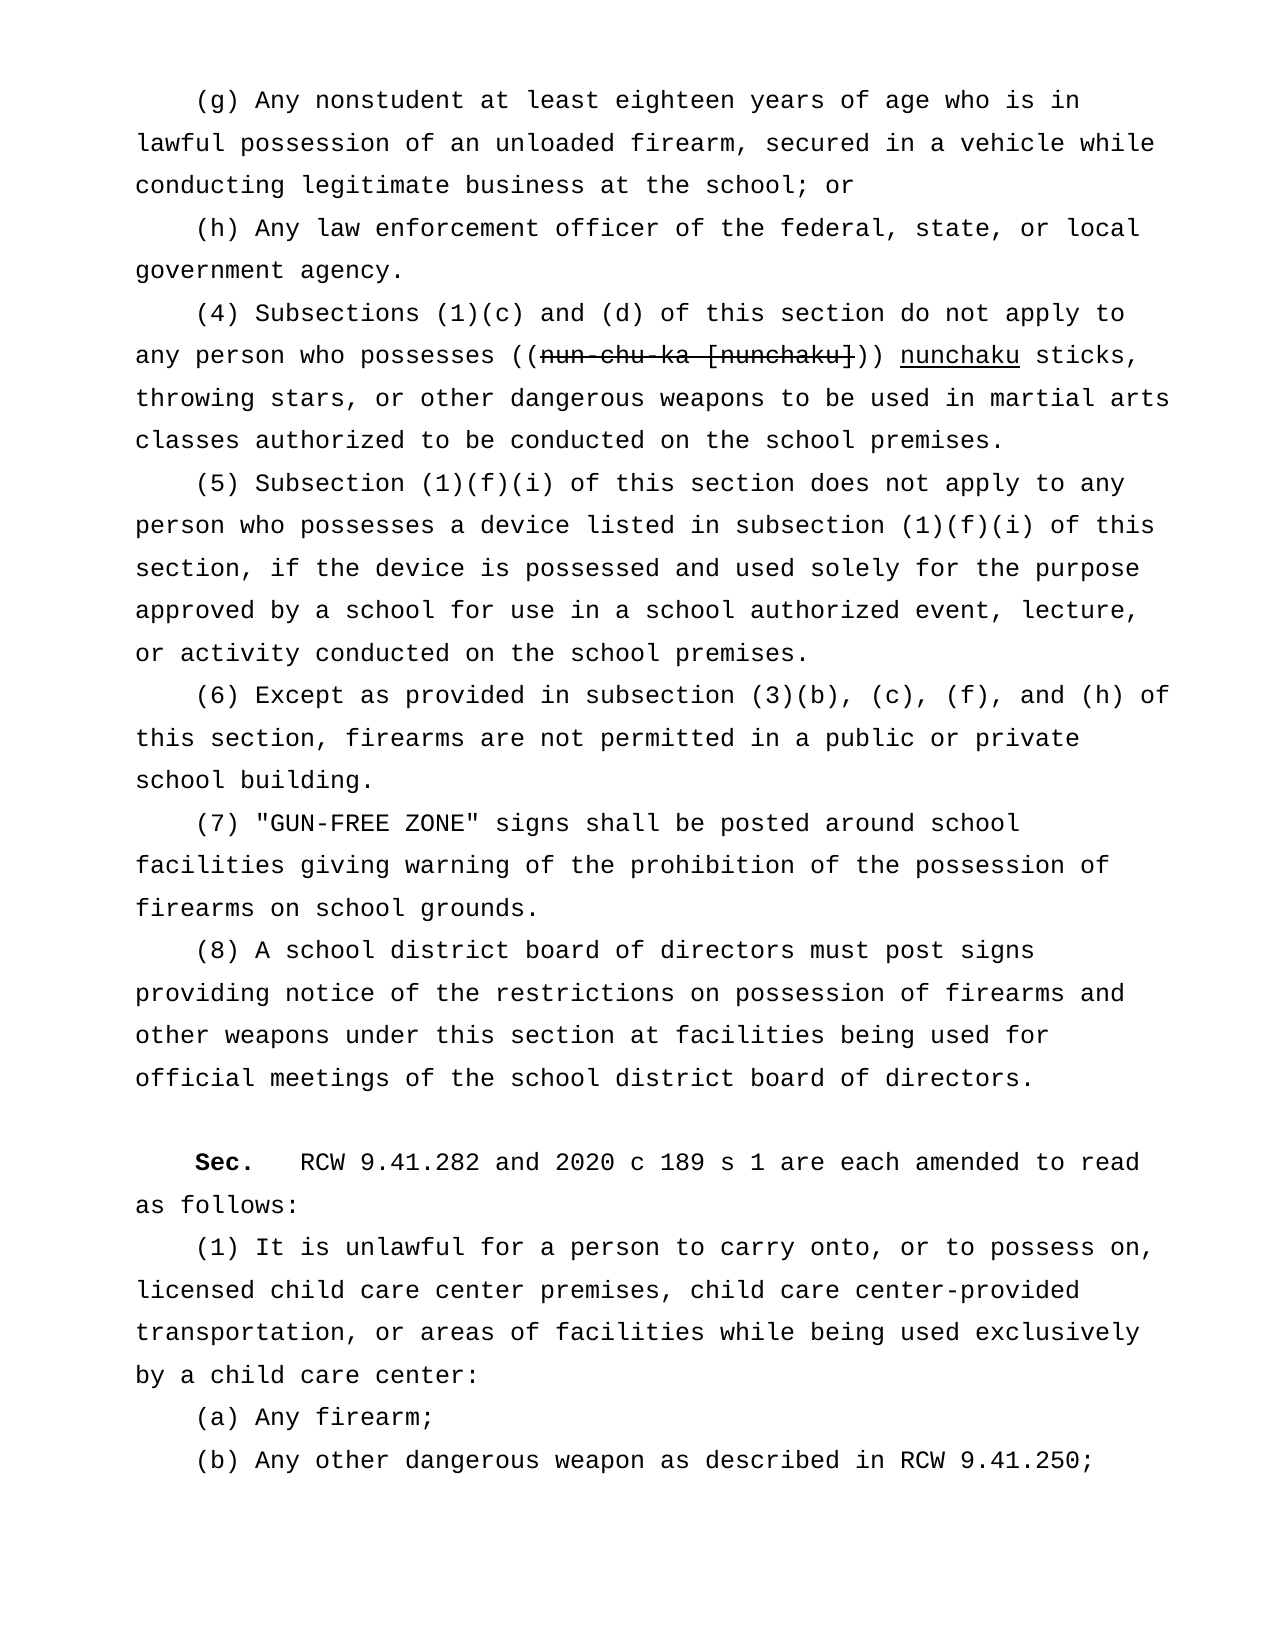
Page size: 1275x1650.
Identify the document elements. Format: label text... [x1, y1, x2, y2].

text (h) Any law enforcement officer of the federal, state, or local government agency. [135, 202, 1170, 287]
text (4) Subsections (1)(c) and (d) of this section do not apply to any person who possesses ((nun-chu-ka [nunchaku])) nunchaku sticks, throwing stars, or other dangerous weapons to be used in martial arts classes authorized to be conducted on the school premises. [135, 287, 1170, 457]
text (a) Any firearm; [135, 1392, 1170, 1434]
text (7) "GUN-FREE ZONE" signs shall be posted around school facilities giving warning of the prohibition of the possession of firearms on school grounds. [135, 797, 1170, 925]
text (8) A school district board of directors must post signs providing notice of the restrictions on possession of firearms and other weapons under this section at facilities being used for official meetings of the school district board of directors. [135, 925, 1170, 1095]
text Sec. RCW 9.41.282 and 2020 c 189 s 1 are each amended to read as follows: [135, 1137, 1170, 1222]
text (5) Subsection (1)(f)(i) of this section does not apply to any person who possesses a device listed in subsection (1)(f)(i) of this section, if the device is possessed and used solely for the purpose approved by a school for use in a school authorized event, lecture, or activity conducted on the school premises. [135, 457, 1170, 670]
text (b) Any other dangerous weapon as described in RCW 9.41.250; [135, 1434, 1170, 1477]
text (1) It is unlawful for a person to carry onto, or to possess on, licensed child care center premises, child care center-provided transportation, or areas of facilities while being used exclusively by a child care center: [135, 1222, 1170, 1392]
text (6) Except as provided in subsection (3)(b), (c), (f), and (h) of this section, firearms are not permitted in a public or private school building. [135, 670, 1170, 797]
text (g) Any nonstudent at least eighteen years of age who is in lawful possession of an unloaded firearm, secured in a vehicle while conducting legitimate business at the school; or [135, 75, 1170, 202]
